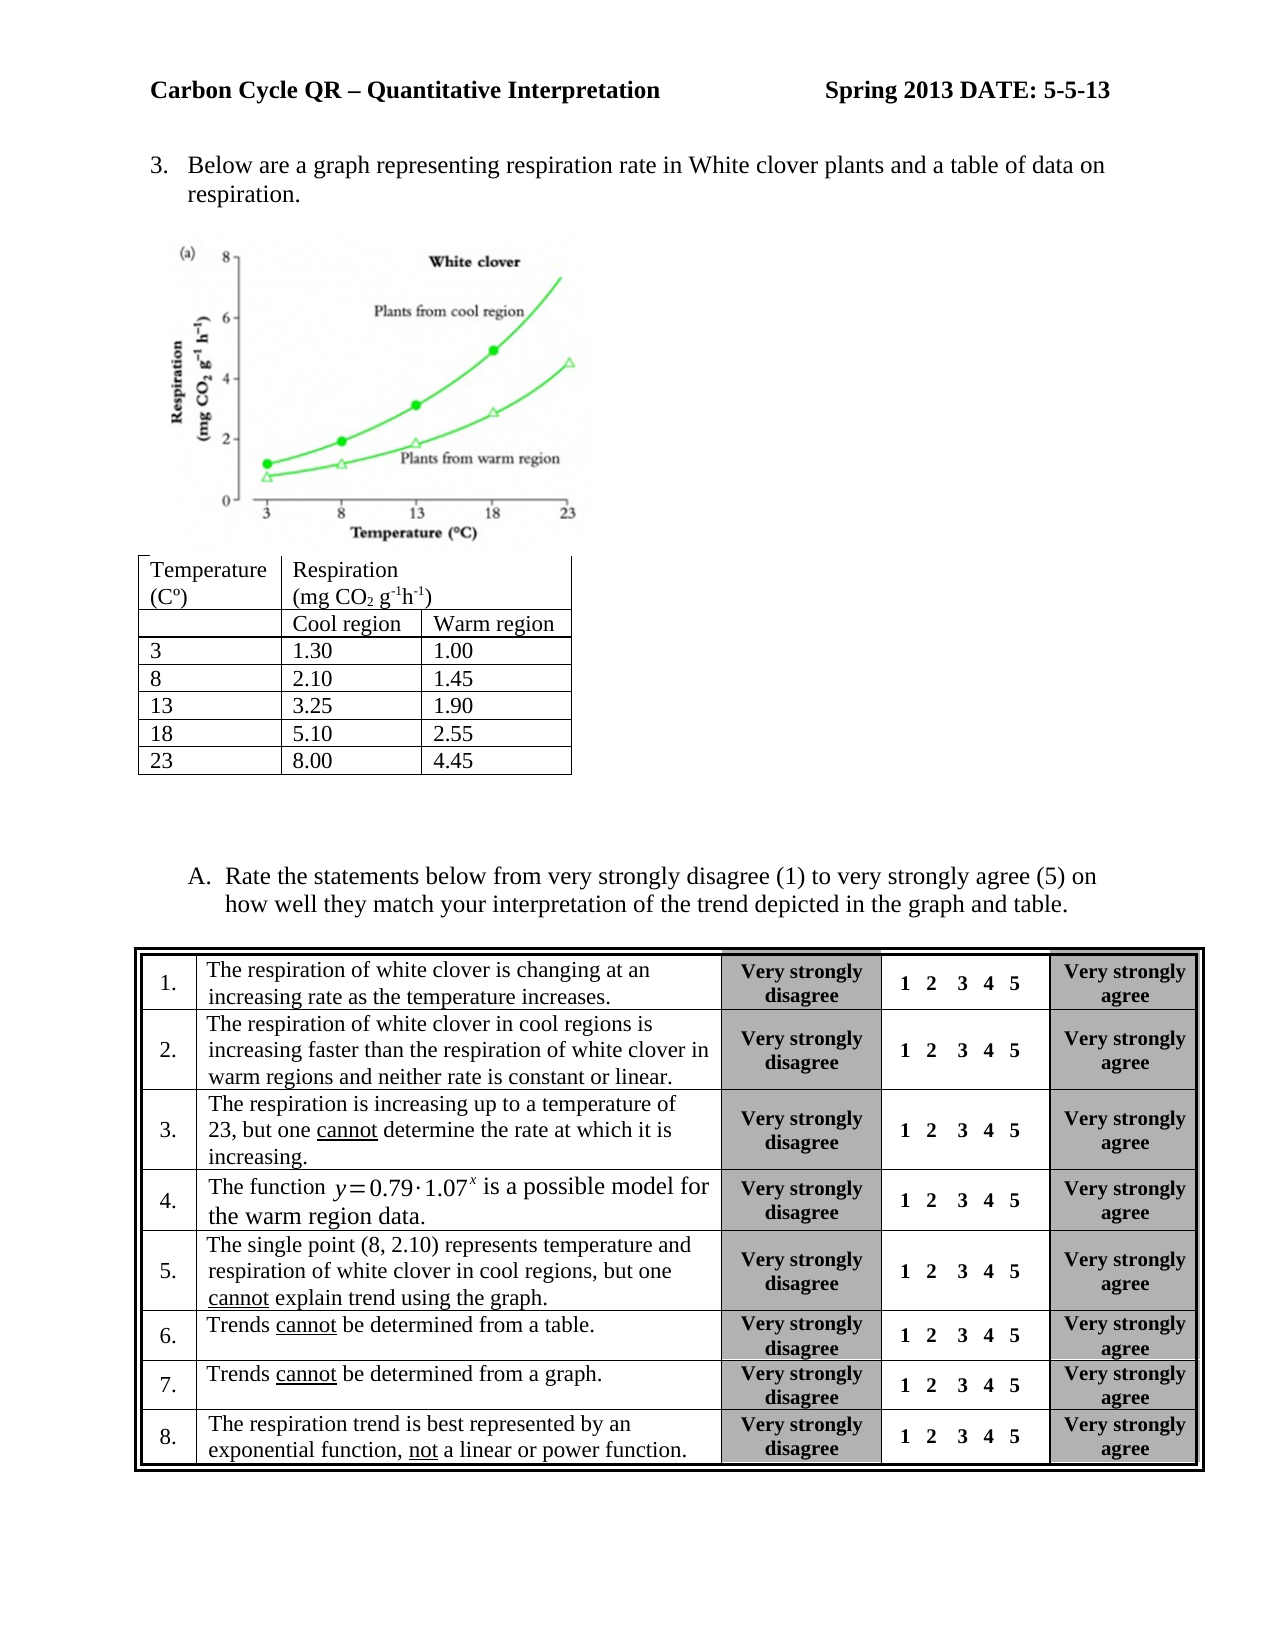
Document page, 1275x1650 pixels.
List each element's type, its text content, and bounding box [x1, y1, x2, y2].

table_cell 18 [139, 720, 281, 746]
table_cell 3. [143, 1090, 196, 1169]
table_header Very strongly disagree [722, 956, 881, 1009]
list Rate the statements below from very strongly disagree (1) to very strongly agree (5) on how well they match your interpretation of the trend depicted in the graph and table. [187, 861, 1125, 918]
table_cell 2.55 [422, 720, 571, 746]
table_cell 8. [143, 1410, 196, 1462]
table_cell Very strongly agree [1051, 1311, 1195, 1359]
table_cell The respiration is increasing up to a temperature of 23, but one cannot determine the rate at which it is increasing. [197, 1090, 721, 1169]
table_cell Trends cannot be determined from a graph. [197, 1361, 721, 1409]
table_header 1. [139, 950, 197, 1009]
table_cell Very strongly agree [1051, 1361, 1195, 1409]
table_cell 4.45 [422, 747, 571, 773]
table_cell 1.90 [422, 692, 571, 719]
table_cell 13 [139, 692, 281, 719]
table_cell Very strongly disagree [722, 1090, 881, 1169]
table_cell 1 2 3 4 5 [882, 1231, 1049, 1310]
table_cell Cool region [282, 610, 421, 636]
table_cell 3.25 [282, 692, 421, 719]
table_cell 1 2 3 4 5 [882, 1090, 1049, 1169]
table_cell Very strongly agree [1051, 1170, 1195, 1230]
table_cell The function is a possible model for the warm region data. [197, 1170, 721, 1230]
table_cell 6. [143, 1311, 196, 1359]
table_cell 1.45 [422, 665, 571, 691]
table_header The respiration of white clover is changing at an increasing rate as the temperature increases. [197, 956, 721, 1009]
table_cell 1 2 3 4 5 [882, 1311, 1049, 1359]
list Below are a graph representing respiration rate in White clover plants and a table of data on respiration. [150, 150, 1125, 207]
table_cell 7. [143, 1361, 196, 1409]
table_cell Very strongly disagree [722, 1410, 881, 1462]
table_cell Warm region [422, 610, 571, 636]
table_cell 4. [143, 1170, 196, 1230]
table_cell The single point (8, 2.10) represents temperature and respiration of white clover in cool regions, but one cannot explain trend using the graph. [197, 1231, 721, 1310]
table_cell Very strongly agree [1051, 1010, 1195, 1089]
table_cell Very strongly disagree [722, 1231, 881, 1310]
table_cell 1 2 3 4 5 [882, 1010, 1049, 1089]
table_header Temperature (Cº) [139, 556, 281, 609]
table_cell Very strongly disagree [722, 1311, 881, 1359]
table_cell 1 2 3 4 5 [882, 1170, 1049, 1230]
table_cell Very strongly agree [1051, 1410, 1195, 1462]
table_cell [139, 610, 281, 636]
table_cell 1.30 [282, 638, 421, 664]
table_cell 1 2 3 4 5 [882, 1361, 1049, 1409]
table_cell Very strongly agree [1051, 1090, 1195, 1169]
table_cell 3 [139, 638, 281, 664]
table_cell 8.00 [282, 747, 421, 773]
table_cell 1.00 [422, 638, 571, 664]
table_header Very strongly agree [1050, 950, 1200, 1009]
table_cell Very strongly disagree [722, 1361, 881, 1409]
table_cell 5.10 [282, 720, 421, 746]
table_cell The respiration of white clover in cool regions is increasing faster than the respiration of white clover in warm regions and neither rate is constant or linear. [197, 1010, 721, 1089]
table_cell 1 2 3 4 5 [882, 1410, 1049, 1462]
table_header Respiration (mg CO2 g-1h-1) [282, 556, 571, 609]
table_cell The respiration trend is best represented by an exponential function, not a linear or power function. [197, 1410, 721, 1462]
table_cell Trends cannot be determined from a table. [197, 1311, 721, 1359]
table_cell Very strongly disagree [722, 1010, 881, 1089]
table_cell Very strongly agree [1051, 1231, 1195, 1310]
picture [150, 233, 595, 556]
table_cell 23 [139, 747, 281, 773]
table_cell 2.10 [282, 665, 421, 691]
table_cell Very strongly disagree [722, 1170, 881, 1230]
table_cell 2. [143, 1010, 196, 1089]
table_cell 8 [139, 665, 281, 691]
table_header 1 2 3 4 5 [882, 956, 1049, 1009]
table_cell 5. [143, 1231, 196, 1310]
